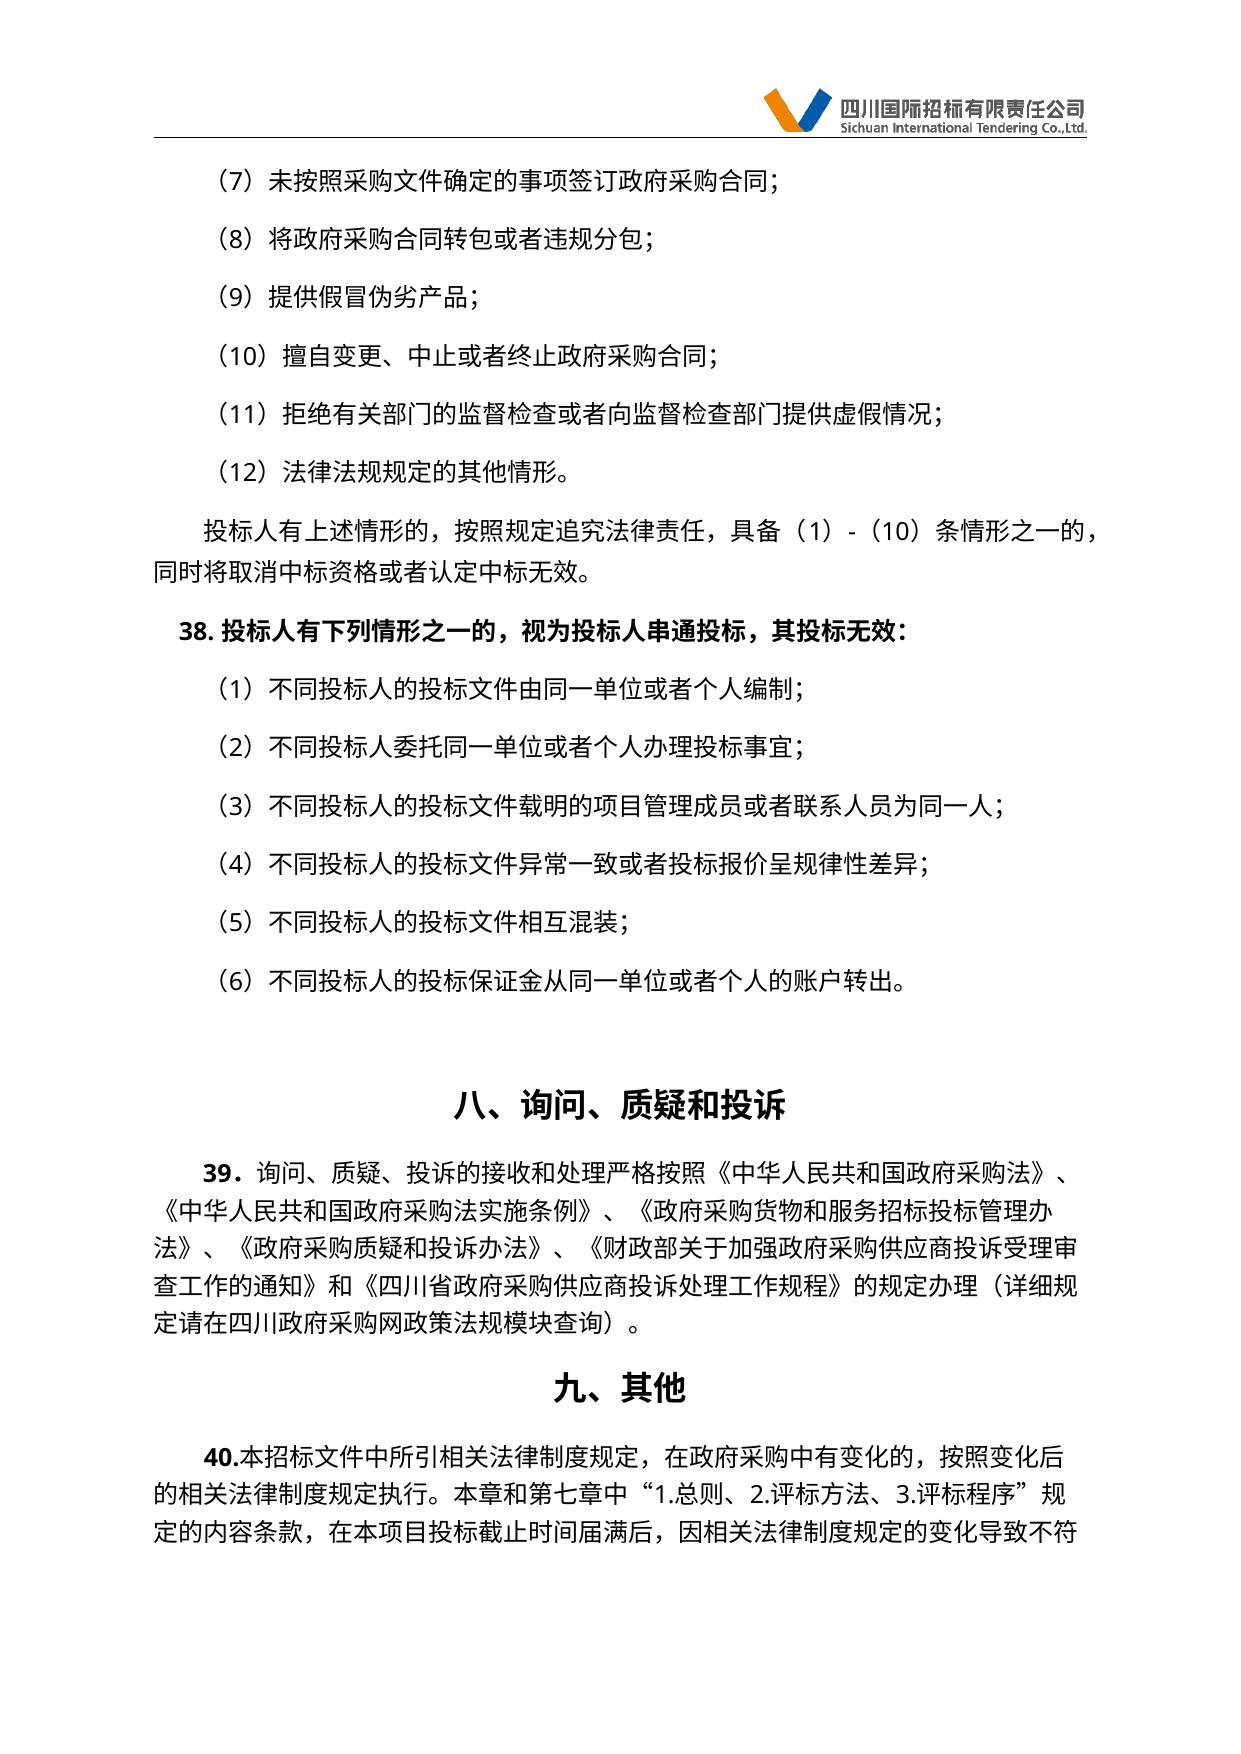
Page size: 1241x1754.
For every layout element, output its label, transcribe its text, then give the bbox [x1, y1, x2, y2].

text （6）不同投标人的投标保证金从同一单位或者个人的账户转出。 [153, 957, 1087, 998]
text （8）将政府采购合同转包或者违规分包； [153, 215, 1087, 257]
text （9）提供假冒伪劣产品； [153, 273, 1087, 315]
picture [763, 88, 1087, 135]
text （12）法律法规规定的其他情形。 [153, 448, 1087, 490]
text （1）不同投标人的投标文件由同一单位或者个人编制； [153, 665, 1087, 707]
text （2）不同投标人委托同一单位或者个人办理投标事宜； [153, 723, 1087, 765]
text （11）拒绝有关部门的监督检查或者向监督检查部门提供虚假情况； [153, 390, 1087, 432]
text （10）擅自变更、中止或者终止政府采购合同； [153, 332, 1087, 373]
text 38. 投标人有下列情形之一的，视为投标人串通投标，其投标无效： [153, 607, 1087, 648]
text （4）不同投标人的投标文件异常一致或者投标报价呈规律性差异； [153, 840, 1087, 882]
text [153, 1436, 1087, 1548]
text （3）不同投标人的投标文件载明的项目管理成员或者联系人员为同一人； [153, 782, 1087, 823]
text 39．询问、质疑、投诉的接收和处理严格按照《中华人民共和国政府采购法》、《中华人民共和国政府采购法实施条例》、《政府采购货物和服务招标投标管理办法》、《政府采购质疑和投诉办法》、《财政部关于加强政府采购供应商投诉受理审查工作的通知》和《四川省政府采购供应商投诉处理工作规程》的规定办理（详细规定请在四川政府采购网政策法规模块查询）。 [153, 1152, 1087, 1340]
text （5）不同投标人的投标文件相互混装； [153, 898, 1087, 940]
subtitle 八、询问、质疑和投诉 [153, 1084, 1087, 1125]
text 投标人有上述情形的，按照规定追究法律责任，具备（1）-（10）条情形之一的，同时将取消中标资格或者认定中标无效。 [153, 507, 1087, 590]
subtitle 九、其他 [153, 1367, 1087, 1409]
text （7）未按照采购文件确定的事项签订政府采购合同； [153, 157, 1087, 198]
